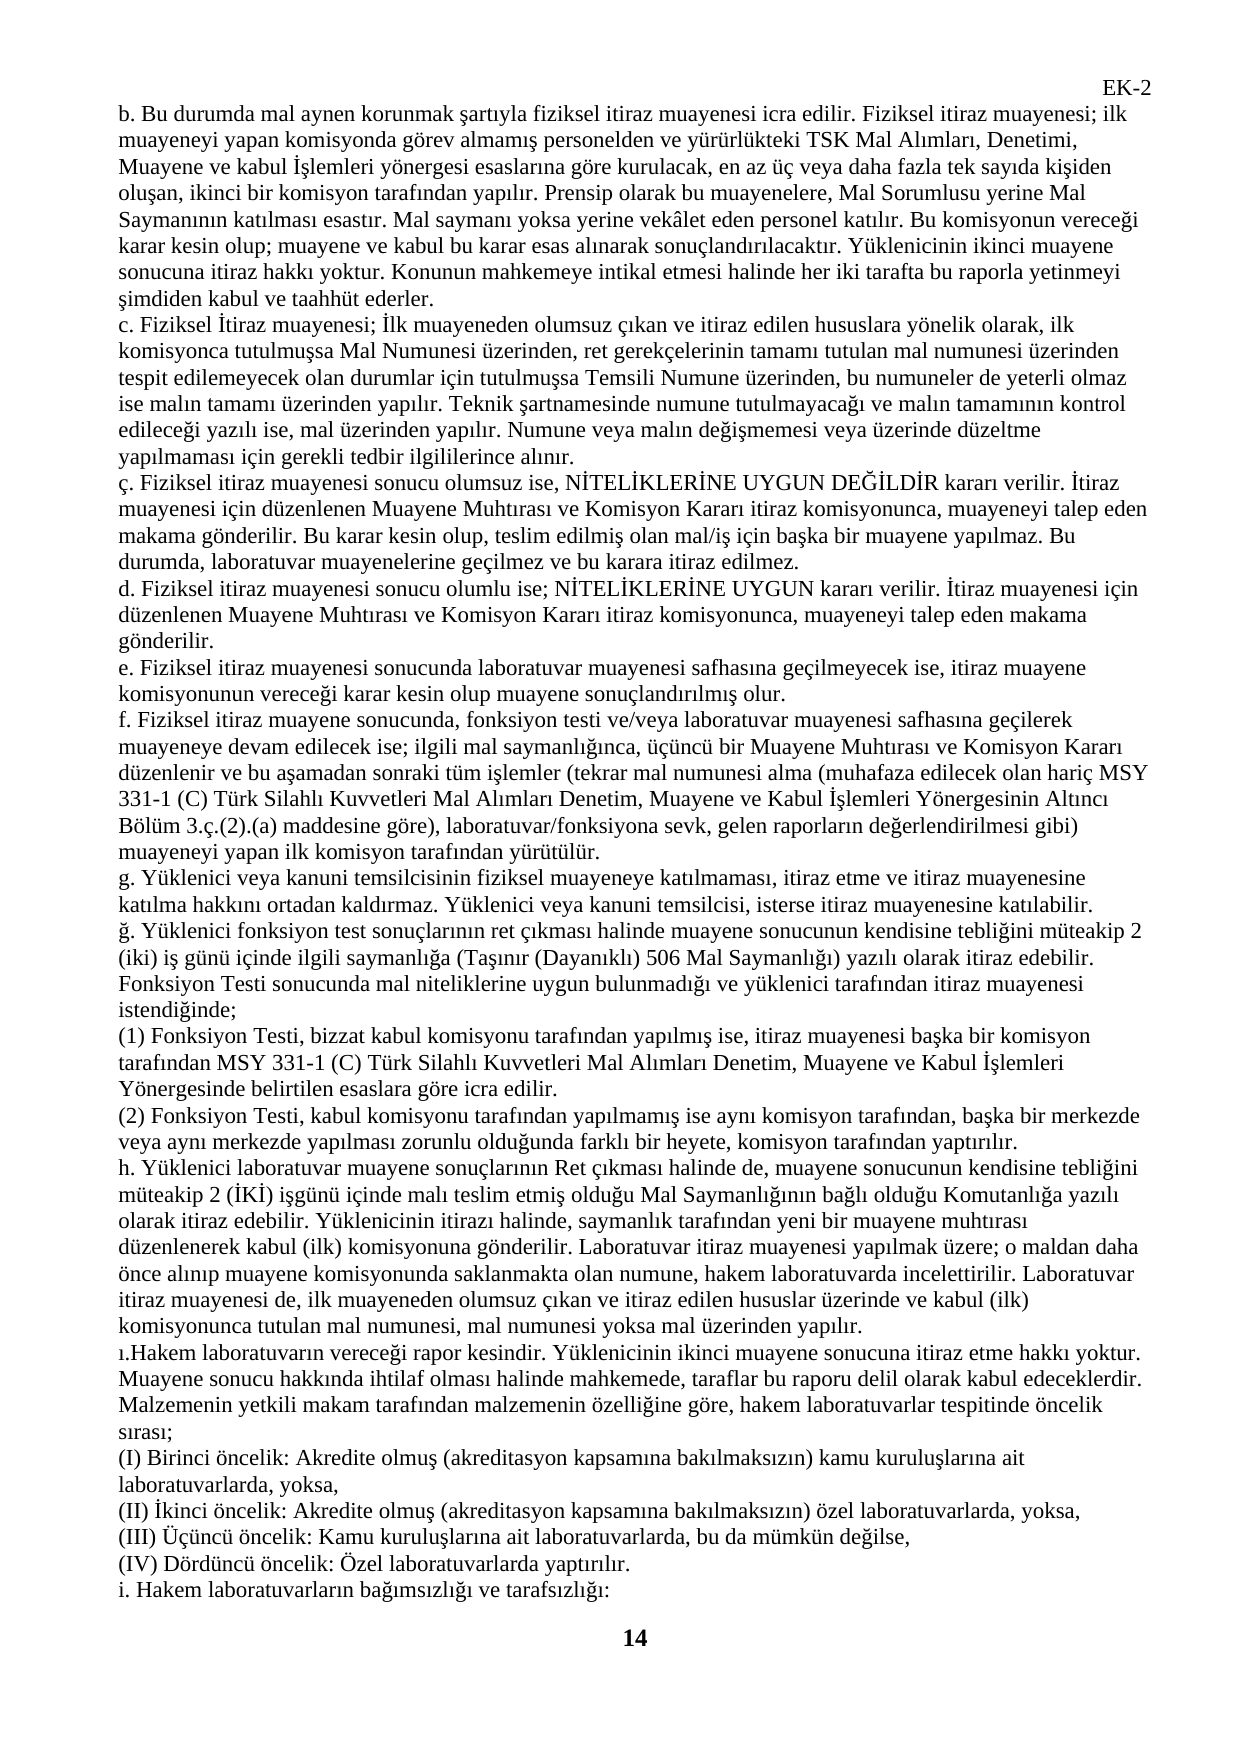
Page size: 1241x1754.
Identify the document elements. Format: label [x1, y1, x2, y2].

text [118, 100, 1152, 1602]
